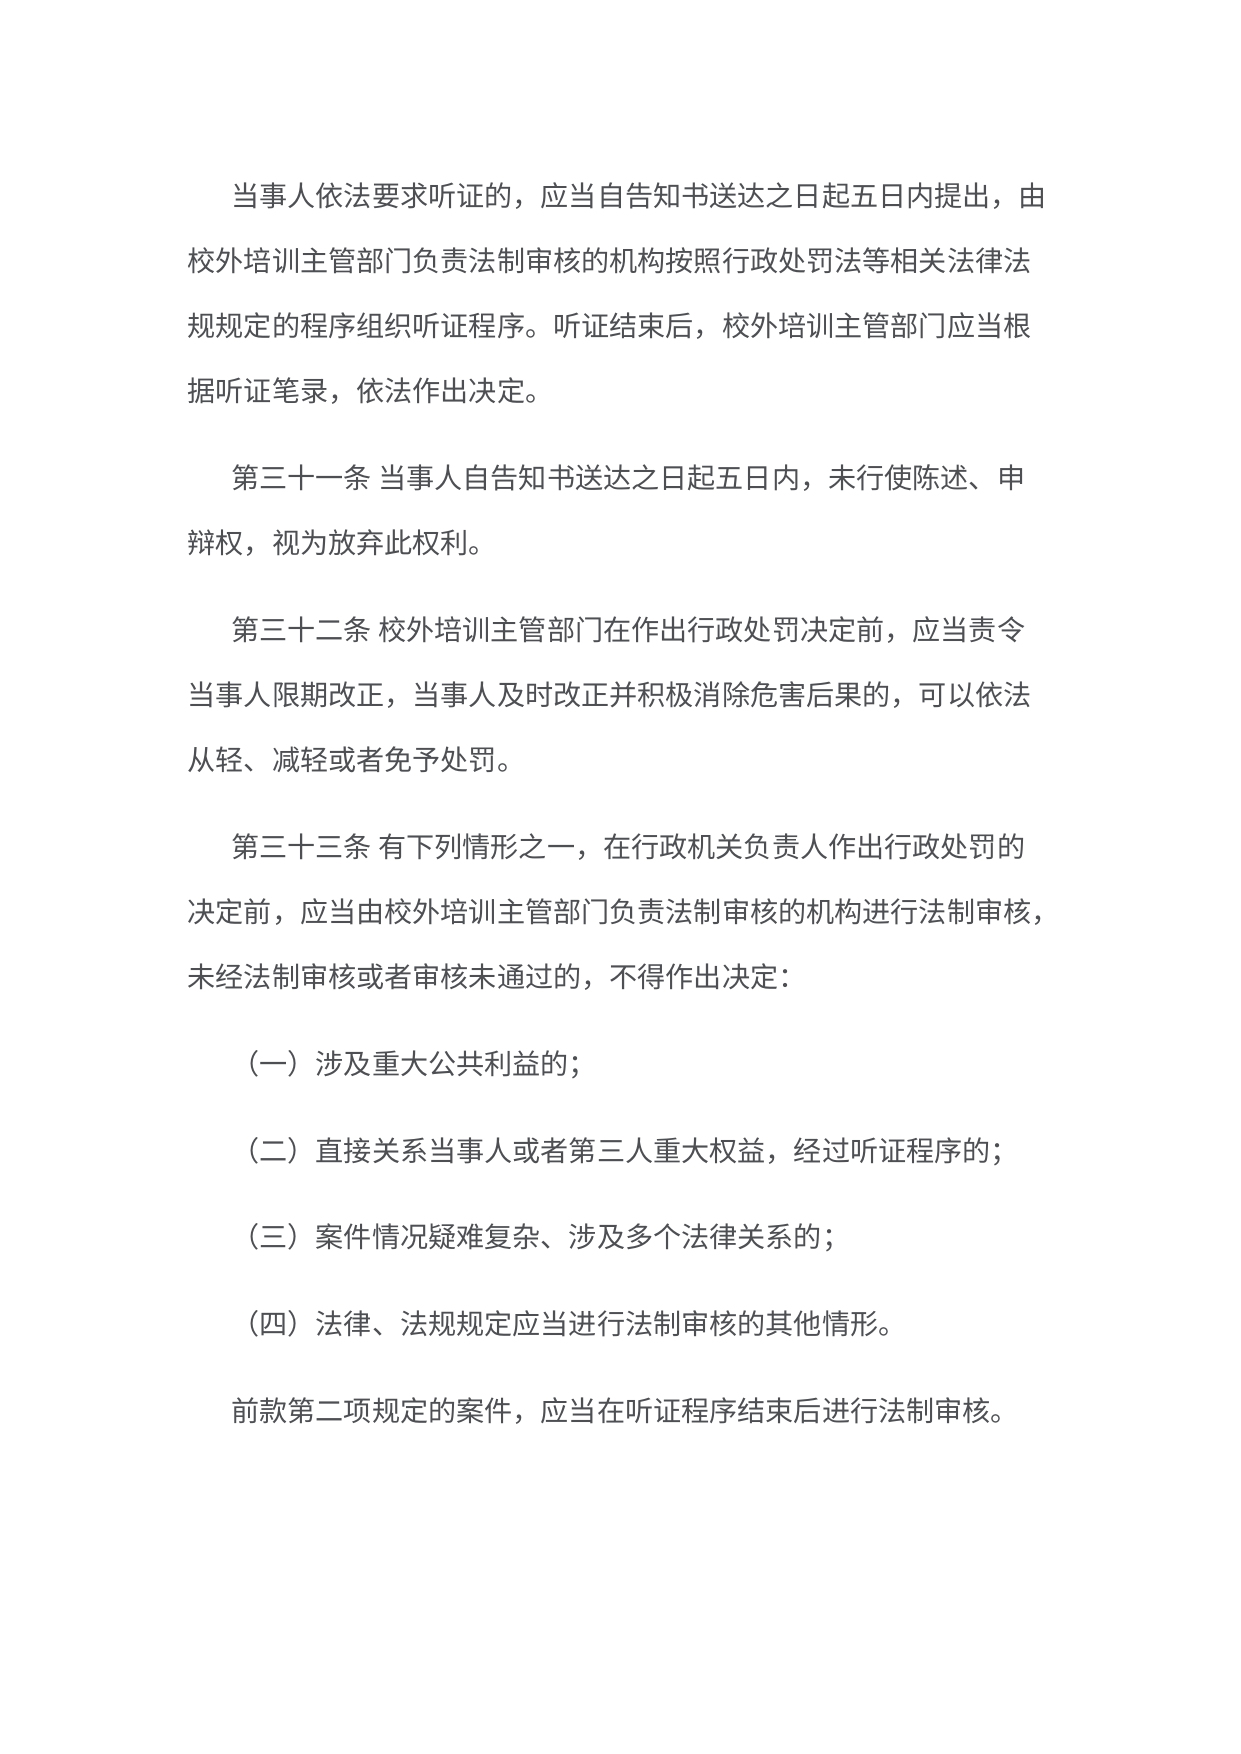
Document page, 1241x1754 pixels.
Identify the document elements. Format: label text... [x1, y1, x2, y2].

text 前款第二项规定的案件，应当在听证程序结束后进行法制审核。 [187, 1377, 1053, 1442]
text （四）法律、法规规定应当进行法制审核的其他情形。 [187, 1290, 1053, 1355]
text 第三十二条 校外培训主管部门在作出行政处罚决定前，应当责令当事人限期改正，当事人及时改正并积极消除危害后果的，可以依法从轻、减轻或者免予处罚。 [187, 596, 1053, 791]
text （一）涉及重大公共利益的； [187, 1029, 1053, 1094]
text 当事人依法要求听证的，应当自告知书送达之日起五日内提出，由校外培训主管部门负责法制审核的机构按照行政处罚法等相关法律法规规定的程序组织听证程序。听证结束后，校外培训主管部门应当根据听证笔录，依法作出决定。 [187, 162, 1053, 422]
text （二）直接关系当事人或者第三人重大权益，经过听证程序的； [187, 1116, 1053, 1181]
text 第三十三条 有下列情形之一，在行政机关负责人作出行政处罚的决定前，应当由校外培训主管部门负责法制审核的机构进行法制审核，未经法制审核或者审核未通过的，不得作出决定： [187, 813, 1053, 1008]
text 第三十一条 当事人自告知书送达之日起五日内，未行使陈述、申辩权，视为放弃此权利。 [187, 444, 1053, 574]
text （三）案件情况疑难复杂、涉及多个法律关系的； [187, 1203, 1053, 1268]
